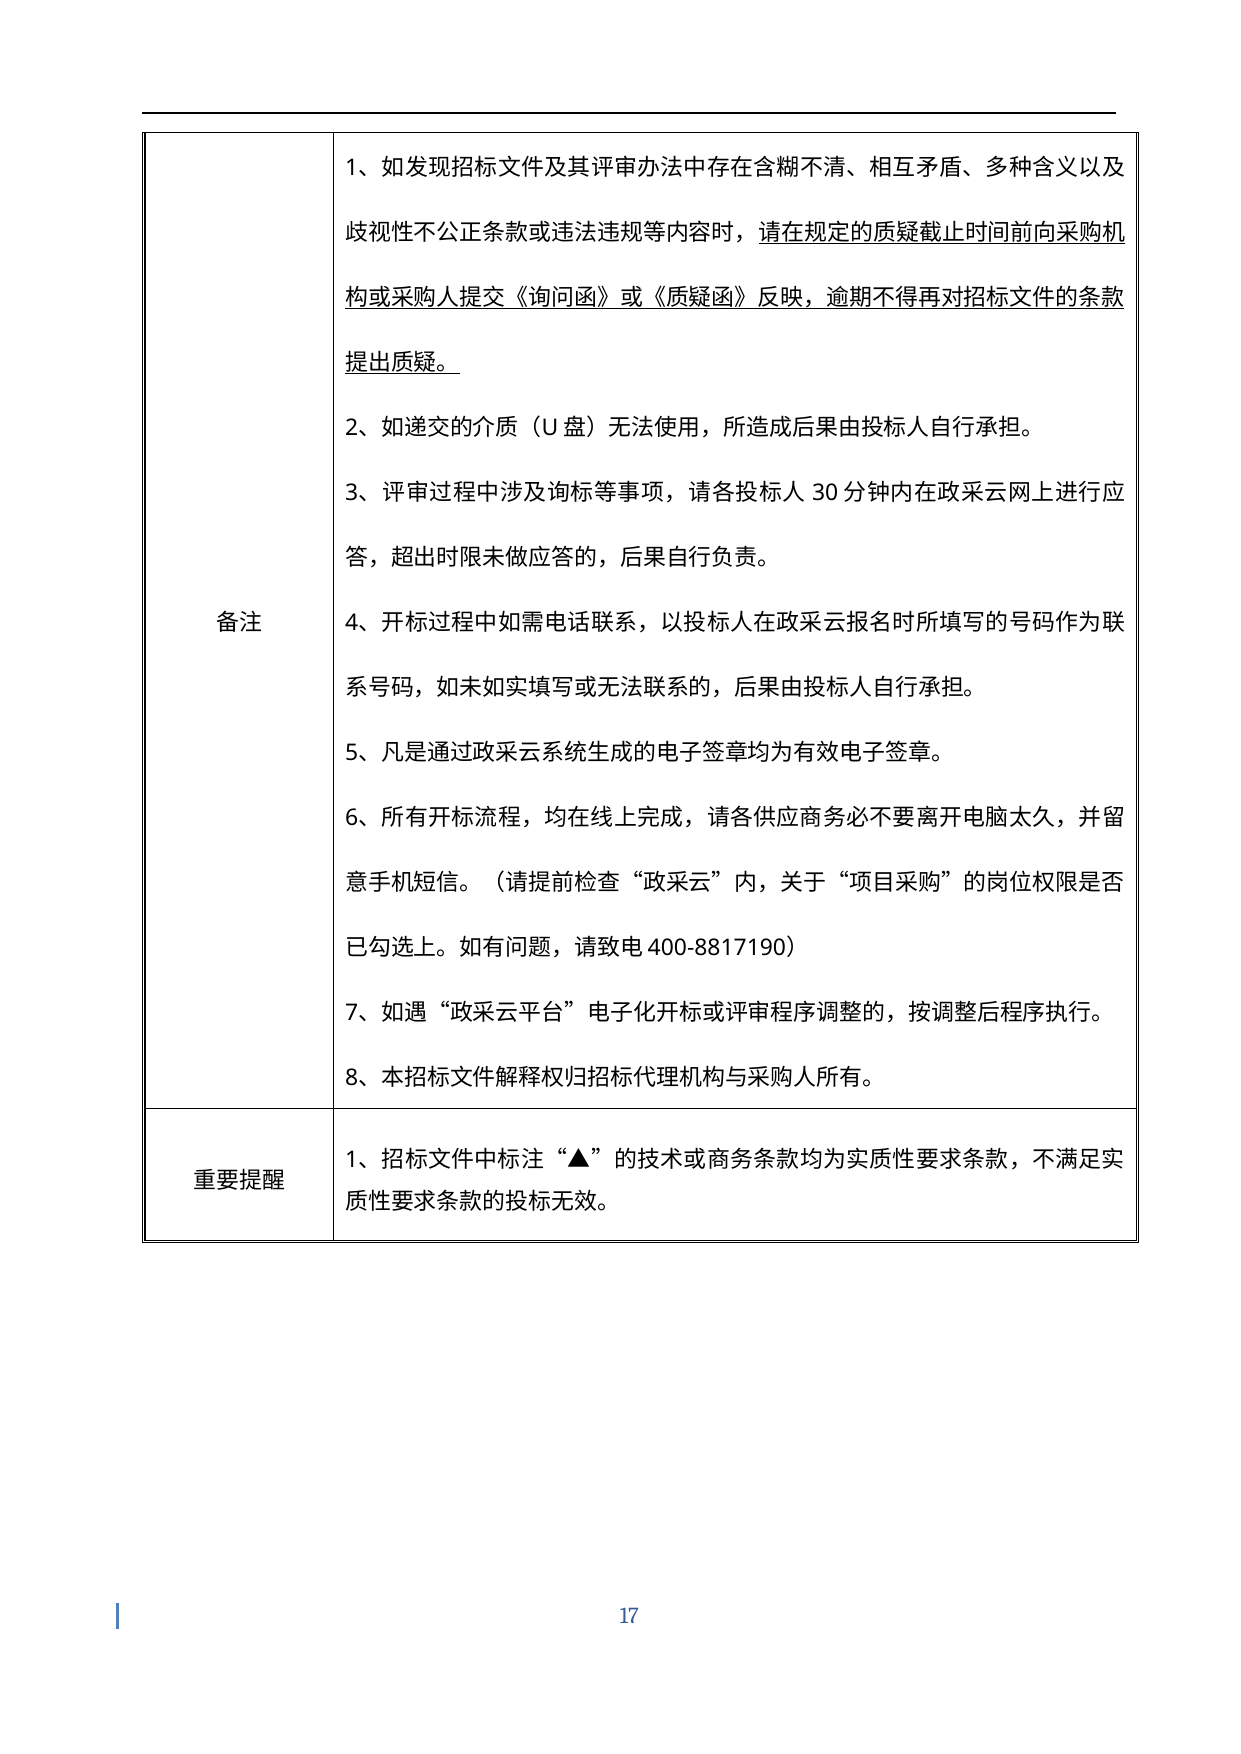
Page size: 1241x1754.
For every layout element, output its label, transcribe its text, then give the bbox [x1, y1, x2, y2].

table_cell 备注 [146, 133, 333, 1108]
table_cell 重要提醒 [146, 1109, 333, 1240]
table_cell 1、招标文件中标注“▲”的技术或商务条款均为实质性要求条款，不满足实质性要求条款的投标无效。 [334, 1109, 1136, 1240]
table_cell 1、如发现招标文件及其评审办法中存在含糊不清、相互矛盾、多种含义以及歧视性不公正条款或违法违规等内容时，请在规定的质疑截止时间前向采购机构或采购人提交《询问函》或《质疑函》反映，逾期不得再对招标文件的条款提出质疑。 2、如递交的介质（U盘）无法使用，所造成后果由投标人自行承担。 3、评审过程中涉及询标等事项，请各投标人30分钟内在政采云网上进行应答，超出时限未做应答的，后果自行负责。 4、开标过程中如需电话联系，以投标人在政采云报名时所填写的号码作为联系号码，如未如实填写或无法联系的，后果由投标人自行承担。 5、凡是通过政采云系统生成的电子签章均为有效电子签章。 6、所有开标流程，均在线上完成，请各供应商务必不要离开电脑太久，并留意手机短信。（请提前检查“政采云”内，关于“项目采购”的岗位权限是否已勾选上。如有问题，请致电400-8817190） 7、如遇“政采云平台”电子化开标或评审程序调整的，按调整后程序执行。 8、本招标文件解释权归招标代理机构与采购人所有。 [334, 133, 1136, 1108]
